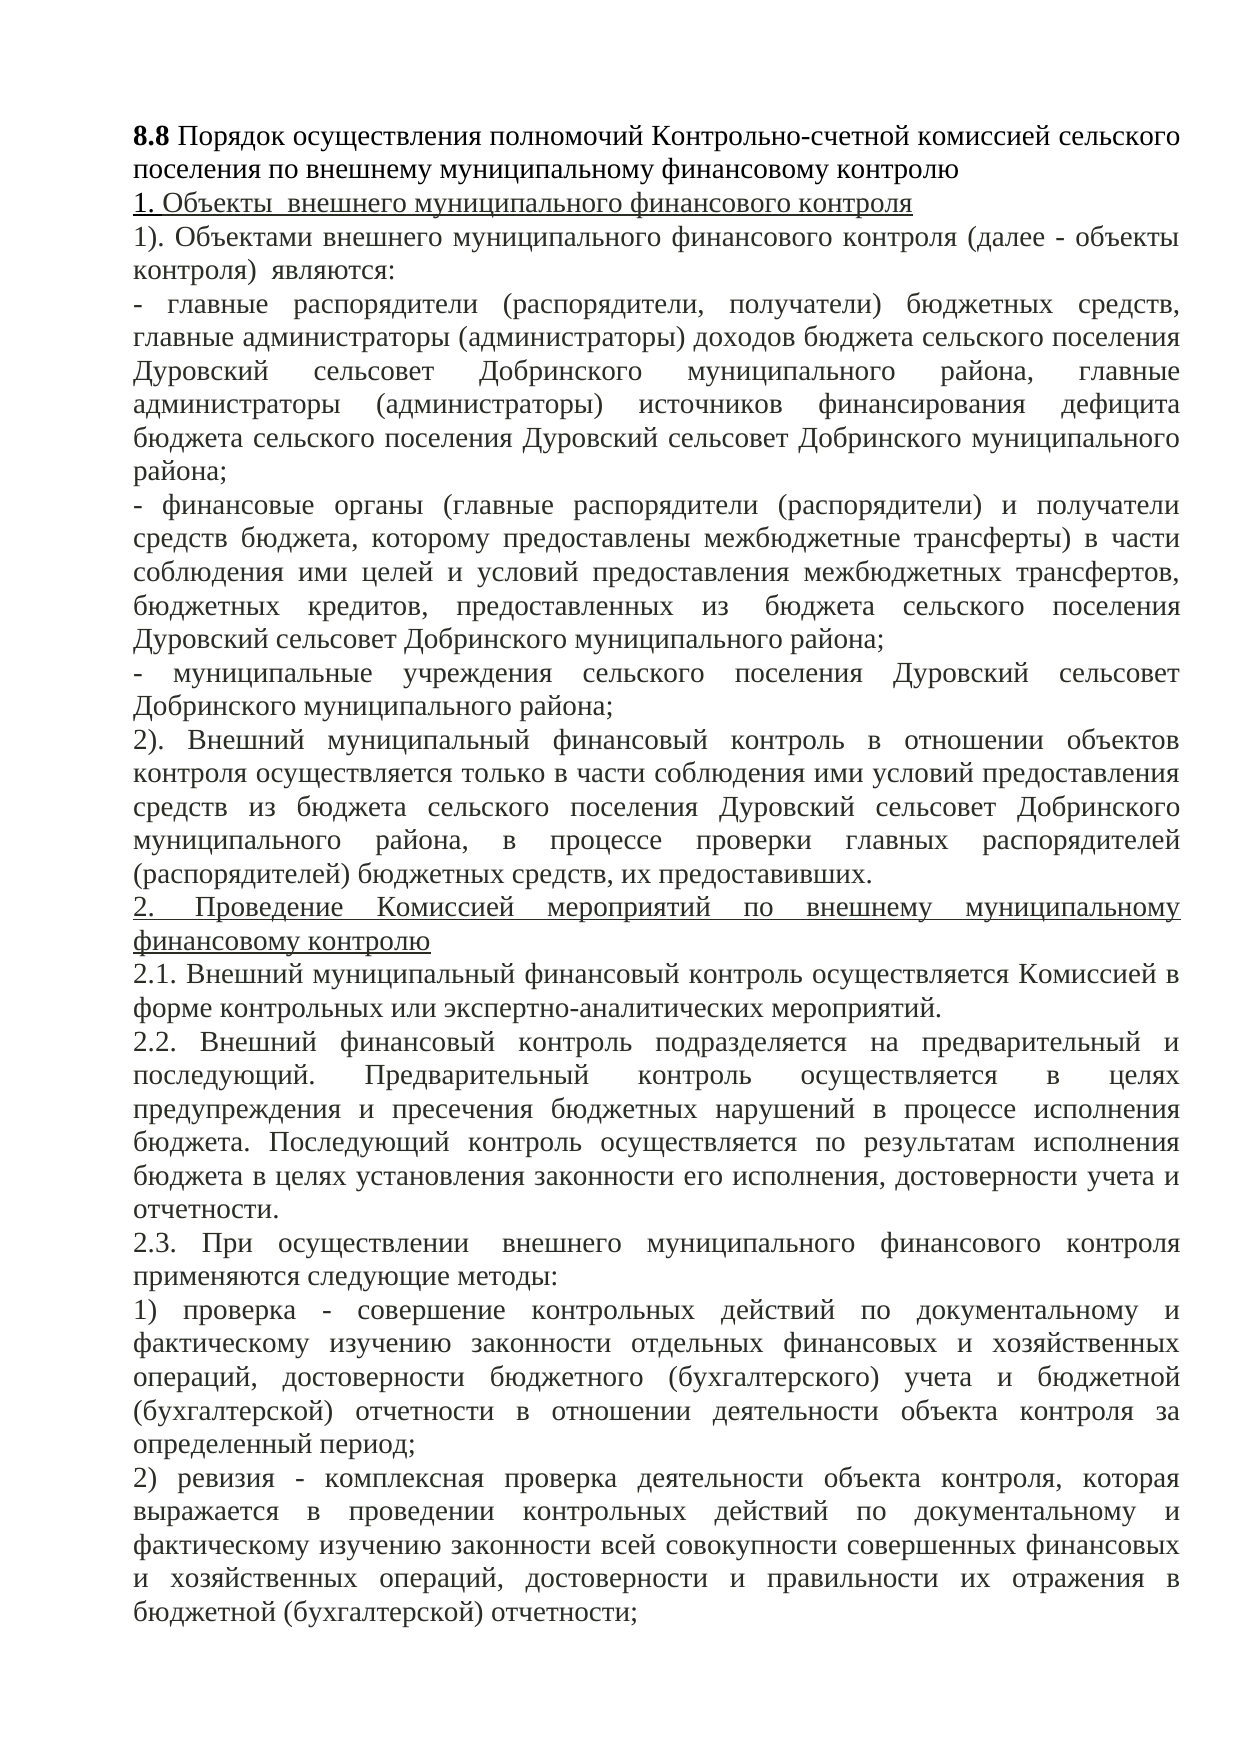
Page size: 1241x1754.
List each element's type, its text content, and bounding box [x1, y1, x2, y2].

text 1) проверка - совершение контрольных действий по документальному и фактическому изучению законности отдельных финансовых и хозяйственных операций, достоверности бюджетного (бухгалтерского) учета и бюджетной (бухгалтерской) отчетности в отношении деятельности объекта контроля за определенный период; [133, 1292, 1181, 1460]
text 2. Проведение Комиссией мероприятий по внешнему муниципальному финансовому контролю [133, 920, 1181, 957]
text 2) ревизия - комплексная проверка деятельности объекта контроля, которая выражается в проведении контрольных действий по документальному и фактическому изучению законности всей совокупности совершенных финансовых и хозяйственных операций, достоверности и правильности их отражения в бюджетной (бухгалтерской) отчетности; [133, 1460, 1181, 1627]
text 1). Объектами внешнего муниципального финансового контроля (далее - объекты контроля) являются: [133, 219, 1181, 286]
text 8.8 Порядок осуществления полномочий Контрольно-счетной комиссией сельского поселения по внешнему муниципальному финансовому контролю [133, 118, 1181, 185]
text 2). Внешний муниципальный финансовый контроль в отношении объектов контроля осуществляется только в части соблюдения ими условий предоставления средств из бюджета сельского поселения Дуровский сельсовет Добринского муниципального района, в процессе проверки главных распорядителей (распорядителей) бюджетных средств, их предоставивших. [133, 722, 1181, 889]
text - главные распорядители (распорядители, получатели) бюджетных средств, главные администраторы (администраторы) доходов бюджета сельского поселения Дуровский сельсовет Добринского муниципального района, главные администраторы (администраторы) источников финансирования дефицита бюджета сельского поселения Дуровский сельсовет Добринского муниципального района; [133, 286, 1181, 487]
text 1. Объекты внешнего муниципального финансового контроля [133, 185, 1181, 219]
text 2.2. Внешний финансовый контроль подразделяется на предварительный и последующий. Предварительный контроль осуществляется в целях предупреждения и пресечения бюджетных нарушений в процессе исполнения бюджета. Последующий контроль осуществляется по результатам исполнения бюджета в целях установления законности его исполнения, достоверности учета и отчетности. [133, 1024, 1181, 1225]
text 2. Проведение Комиссией мероприятий по внешнему муниципальному финансовому контролю [133, 889, 1181, 919]
text - муниципальные учреждения сельского поселения Дуровский сельсовет Добринского муниципального района; [133, 655, 1181, 722]
text - финансовые органы (главные распорядители (распорядители) и получатели средств бюджета, которому предоставлены межбюджетные трансферты) в части соблюдения ими целей и условий предоставления межбюджетных трансфертов, бюджетных кредитов, предоставленных из бюджета сельского поселения Дуровский сельсовет Добринского муниципального района; [133, 487, 1181, 655]
text 2.1. Внешний муниципальный финансовый контроль осуществляется Комиссией в форме контрольных или экспертно-аналитических мероприятий. [133, 957, 1181, 1024]
text 2.3. При осуществлении внешнего муниципального финансового контроля применяются следующие методы: [133, 1225, 1181, 1292]
